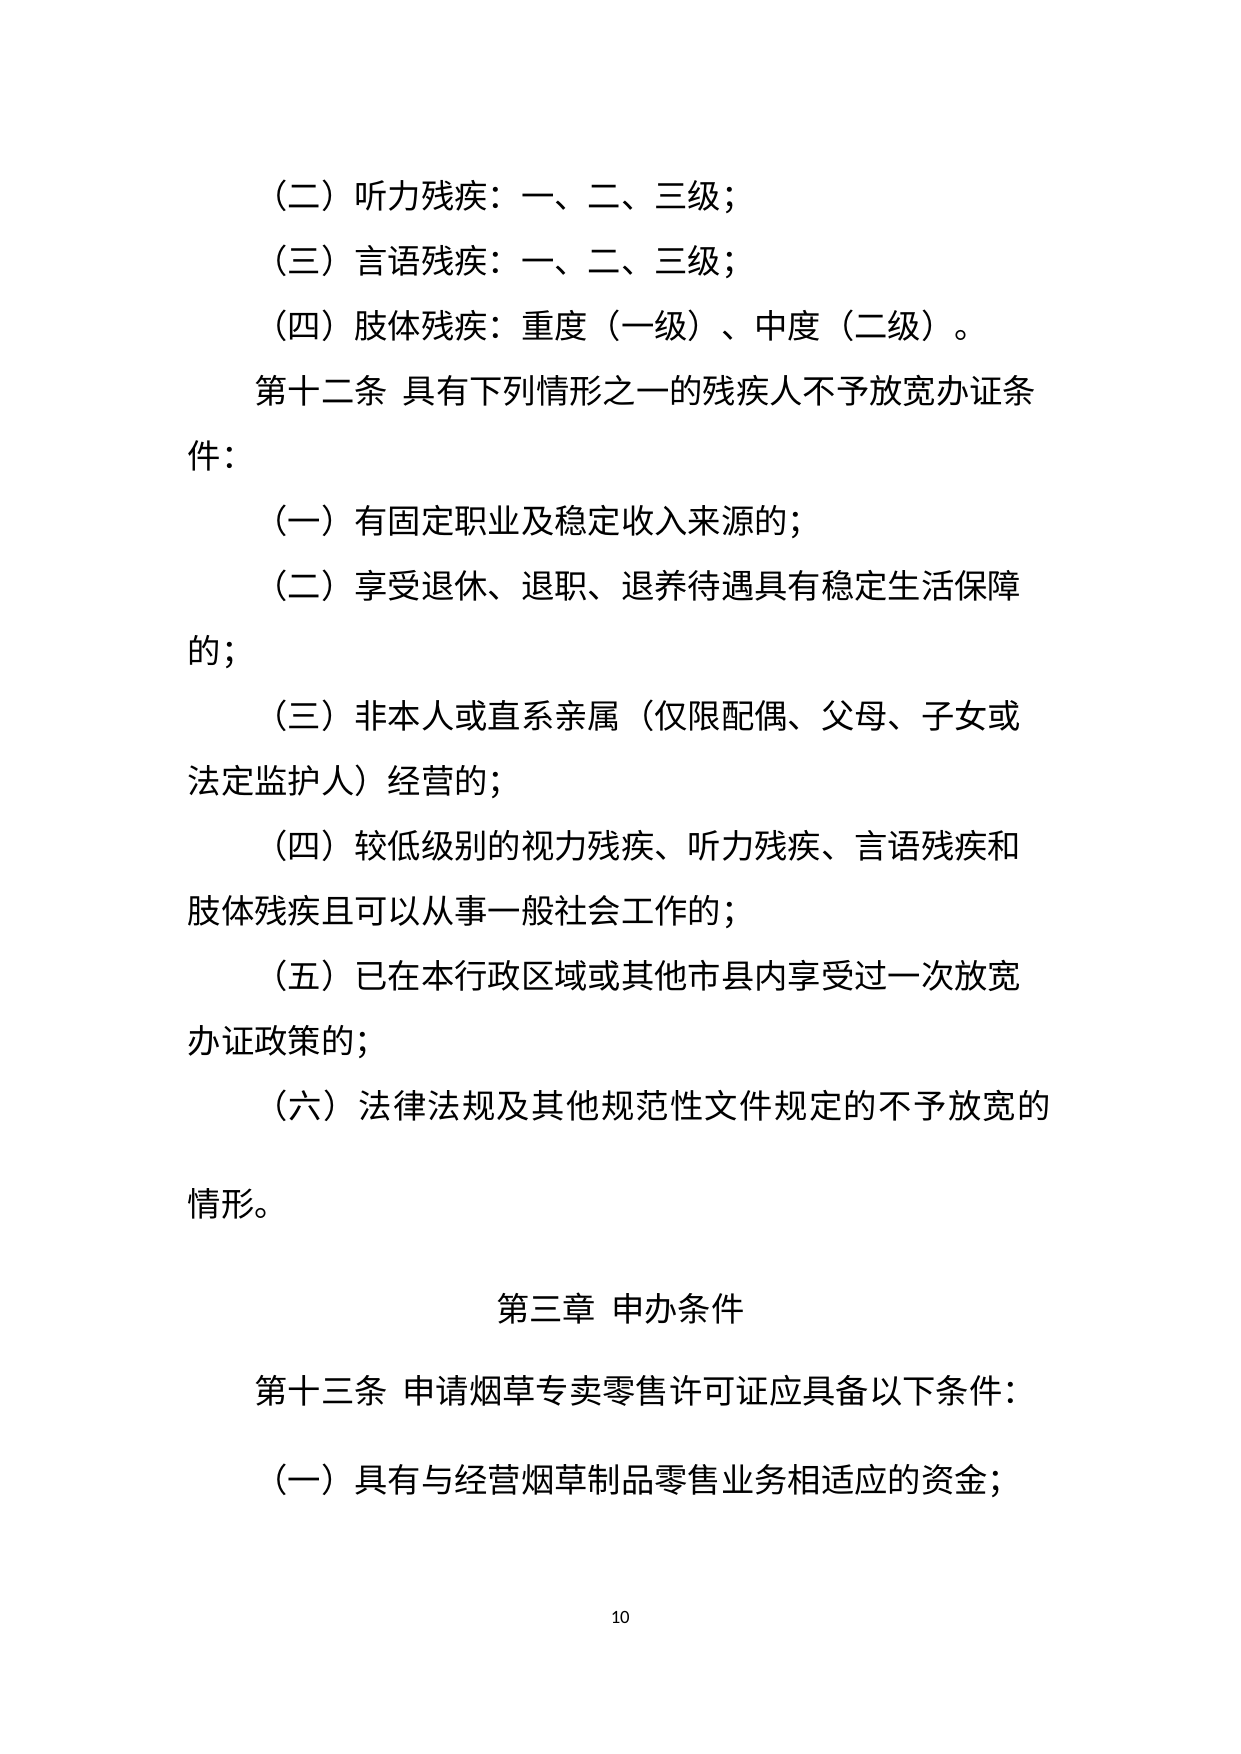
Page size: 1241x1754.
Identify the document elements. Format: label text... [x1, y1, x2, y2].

text （二）听力残疾：一、二、三级； [187, 162, 1053, 227]
text （三）言语残疾：一、二、三级； [187, 227, 1053, 292]
text 第十二条 具有下列情形之一的残疾人不予放宽办证条件： [187, 357, 1053, 487]
text （四）肢体残疾：重度（一级）、中度（二级）。 [187, 292, 1053, 357]
text （五）已在本行政区域或其他市县内享受过一次放宽办证政策的； [187, 942, 1053, 1072]
text （四）较低级别的视力残疾、听力残疾、言语残疾和肢体残疾且可以从事一般社会工作的； [187, 812, 1053, 942]
text （一）有固定职业及稳定收入来源的； [187, 487, 1053, 552]
text 第十三条 申请烟草专卖零售许可证应具备以下条件： [187, 1356, 1053, 1421]
text 第三章 申办条件 [187, 1275, 1053, 1340]
text （二）享受退休、退职、退养待遇具有稳定生活保障的； [187, 552, 1053, 682]
text （六）法律法规及其他规范性文件规定的不予放宽的情形。 [187, 1072, 1053, 1234]
text （一）具有与经营烟草制品零售业务相适应的资金； [187, 1445, 1053, 1510]
text （三）非本人或直系亲属（仅限配偶、父母、子女或法定监护人）经营的； [187, 682, 1053, 812]
